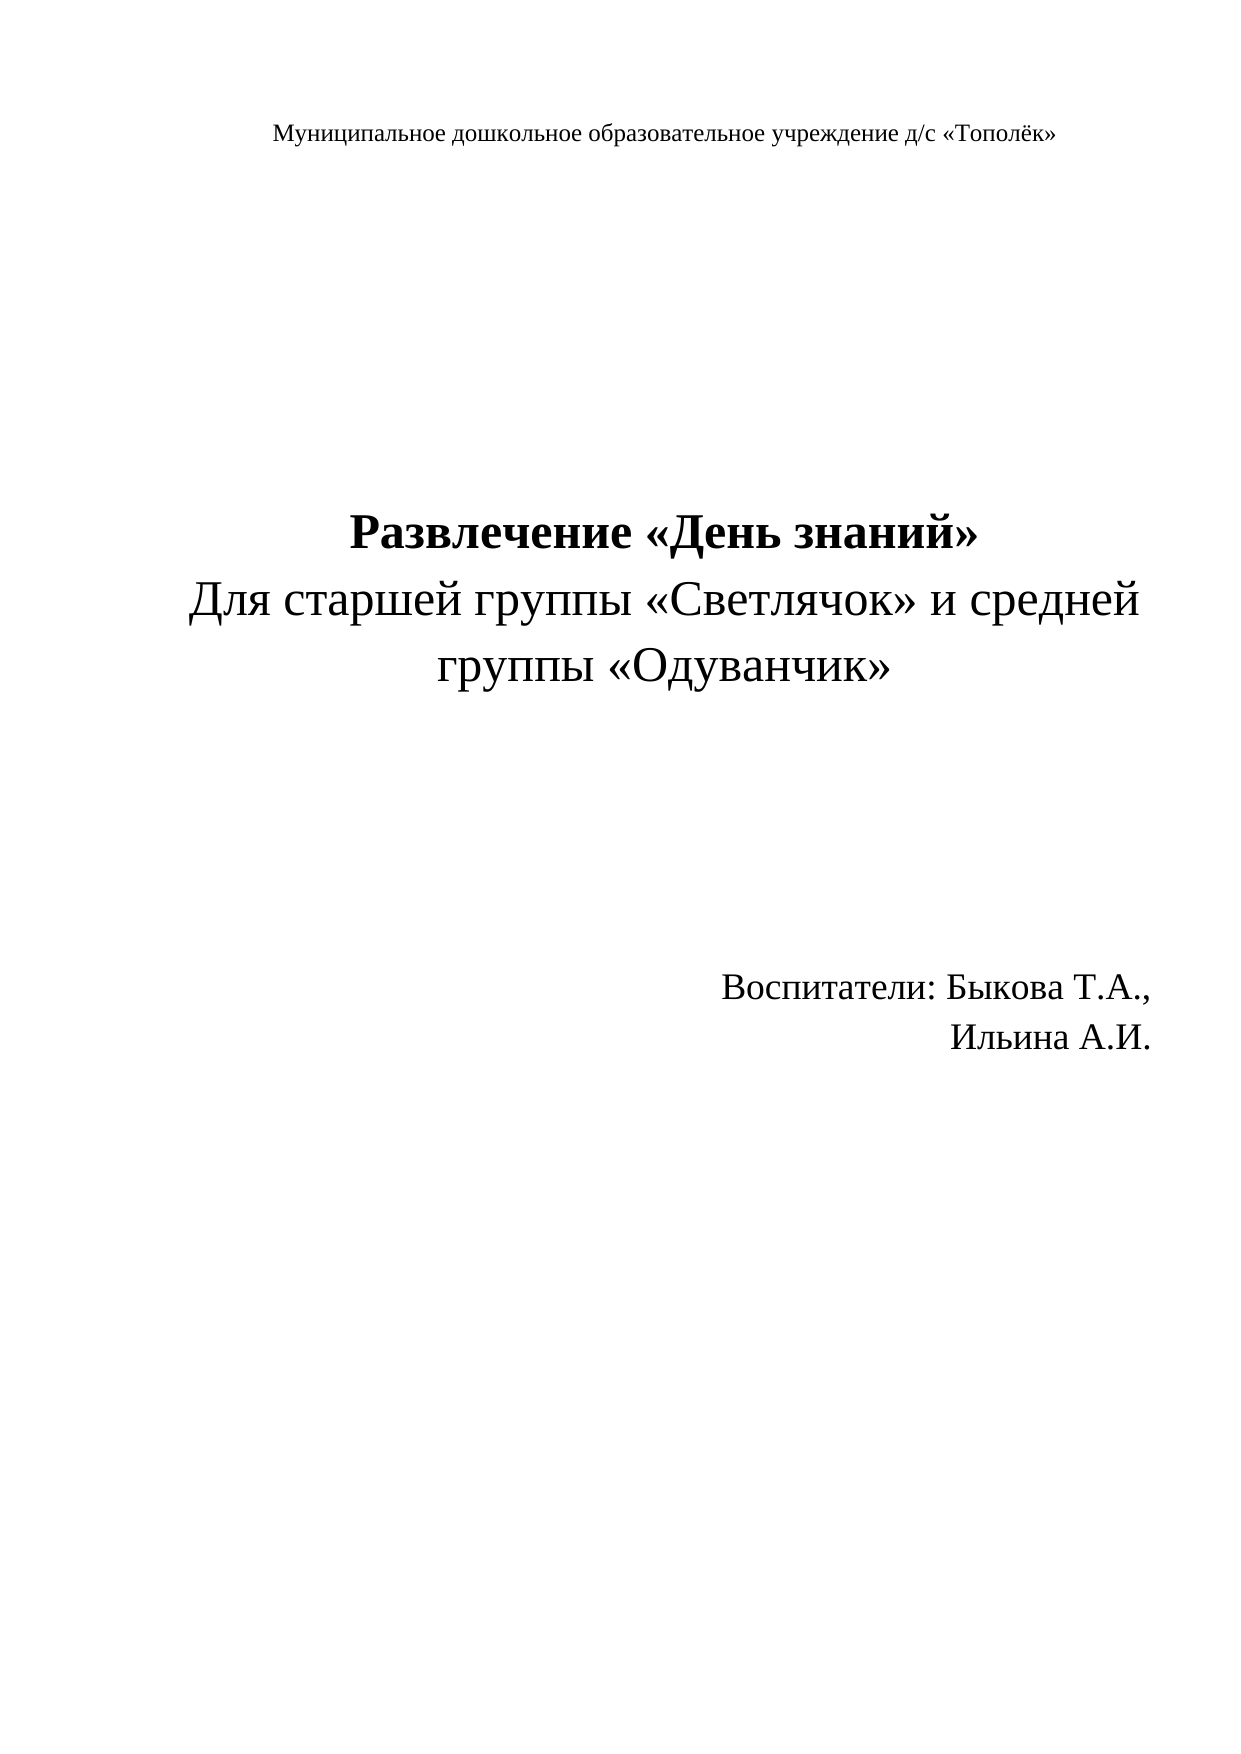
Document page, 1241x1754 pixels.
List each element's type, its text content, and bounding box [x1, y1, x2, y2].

text Воспитатели: Быкова Т.А., [177, 964, 1152, 1008]
text Муниципальное дошкольное образовательное учреждение д/с «Тополёк» [177, 118, 1152, 147]
text Ильина А.И. [177, 1014, 1152, 1057]
text Развлечение «День знаний» [177, 502, 1152, 560]
text Для старшей группы «Светлячок» и средней группы «Одуванчик» [177, 568, 1152, 692]
